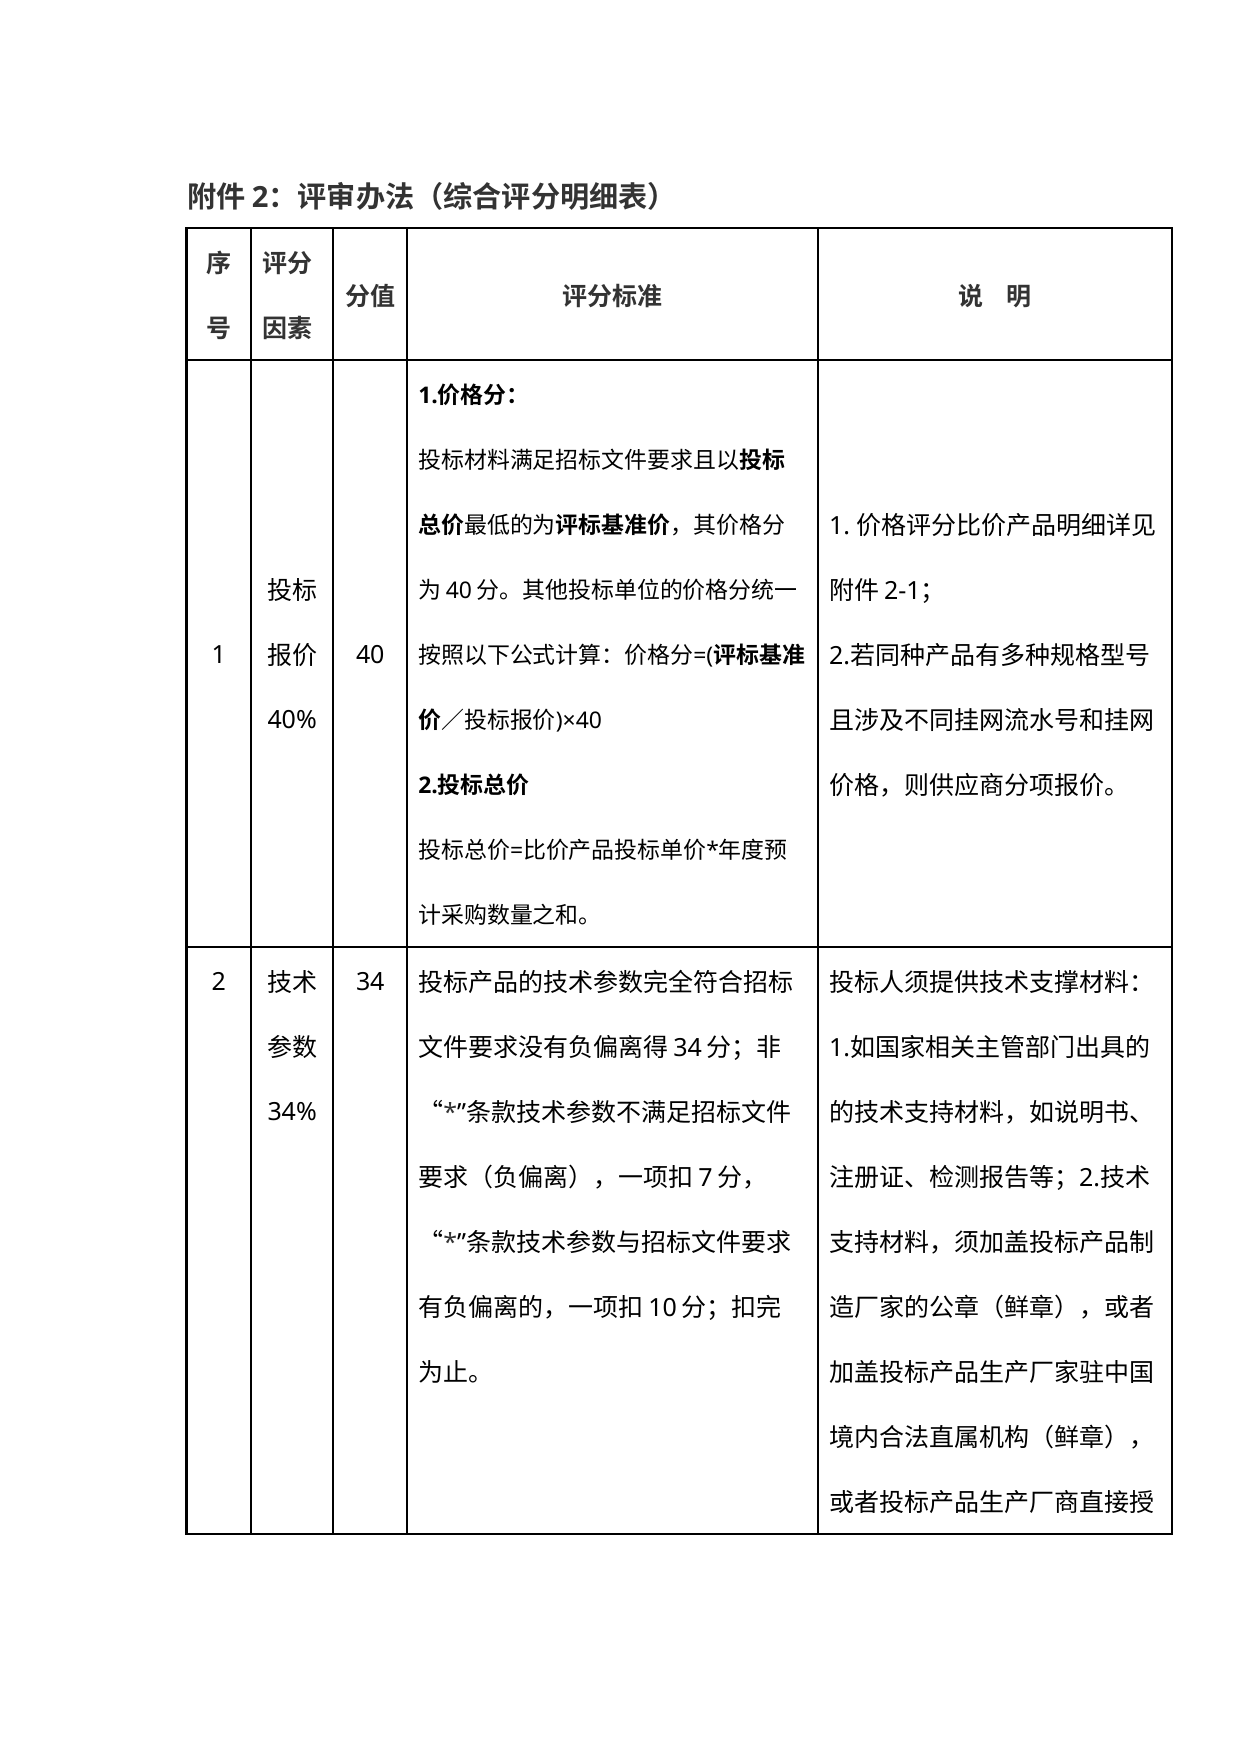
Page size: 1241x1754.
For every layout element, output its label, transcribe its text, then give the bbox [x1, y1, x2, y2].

table_cell 1 [188, 361, 250, 946]
table_cell 34 [334, 948, 406, 1533]
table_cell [819, 948, 1171, 1533]
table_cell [408, 948, 817, 1533]
table_header 说 明 [819, 229, 1171, 359]
table_cell 投标报价40% [252, 361, 332, 946]
table_header 分值 [334, 229, 406, 359]
table_cell 40 [334, 361, 406, 946]
table_header 评分因素 [252, 229, 332, 359]
table_cell 2 [188, 948, 250, 1533]
table_cell 1. 价格评分比价产品明细详见附件2-1； 2.若同种产品有多种规格型号且涉及不同挂网流水号和挂网价格，则供应商分项报价。 [819, 361, 1171, 946]
table_cell 1.价格分： 投标材料满足招标文件要求且以投标总价最低的为评标基准价，其价格分为40分。其他投标单位的价格分统一按照以下公式计算：价格分=(评标基准价／投标报价)×40 2.投标总价 投标总价=比价产品投标单价*年度预计采购数量之和。 [408, 361, 817, 946]
text 附件2：评审办法（综合评分明细表） [187, 162, 1053, 227]
table_header 评分标准 [408, 229, 817, 359]
table_cell 技术参数34% [252, 948, 332, 1533]
table_header 序号 [188, 229, 250, 359]
